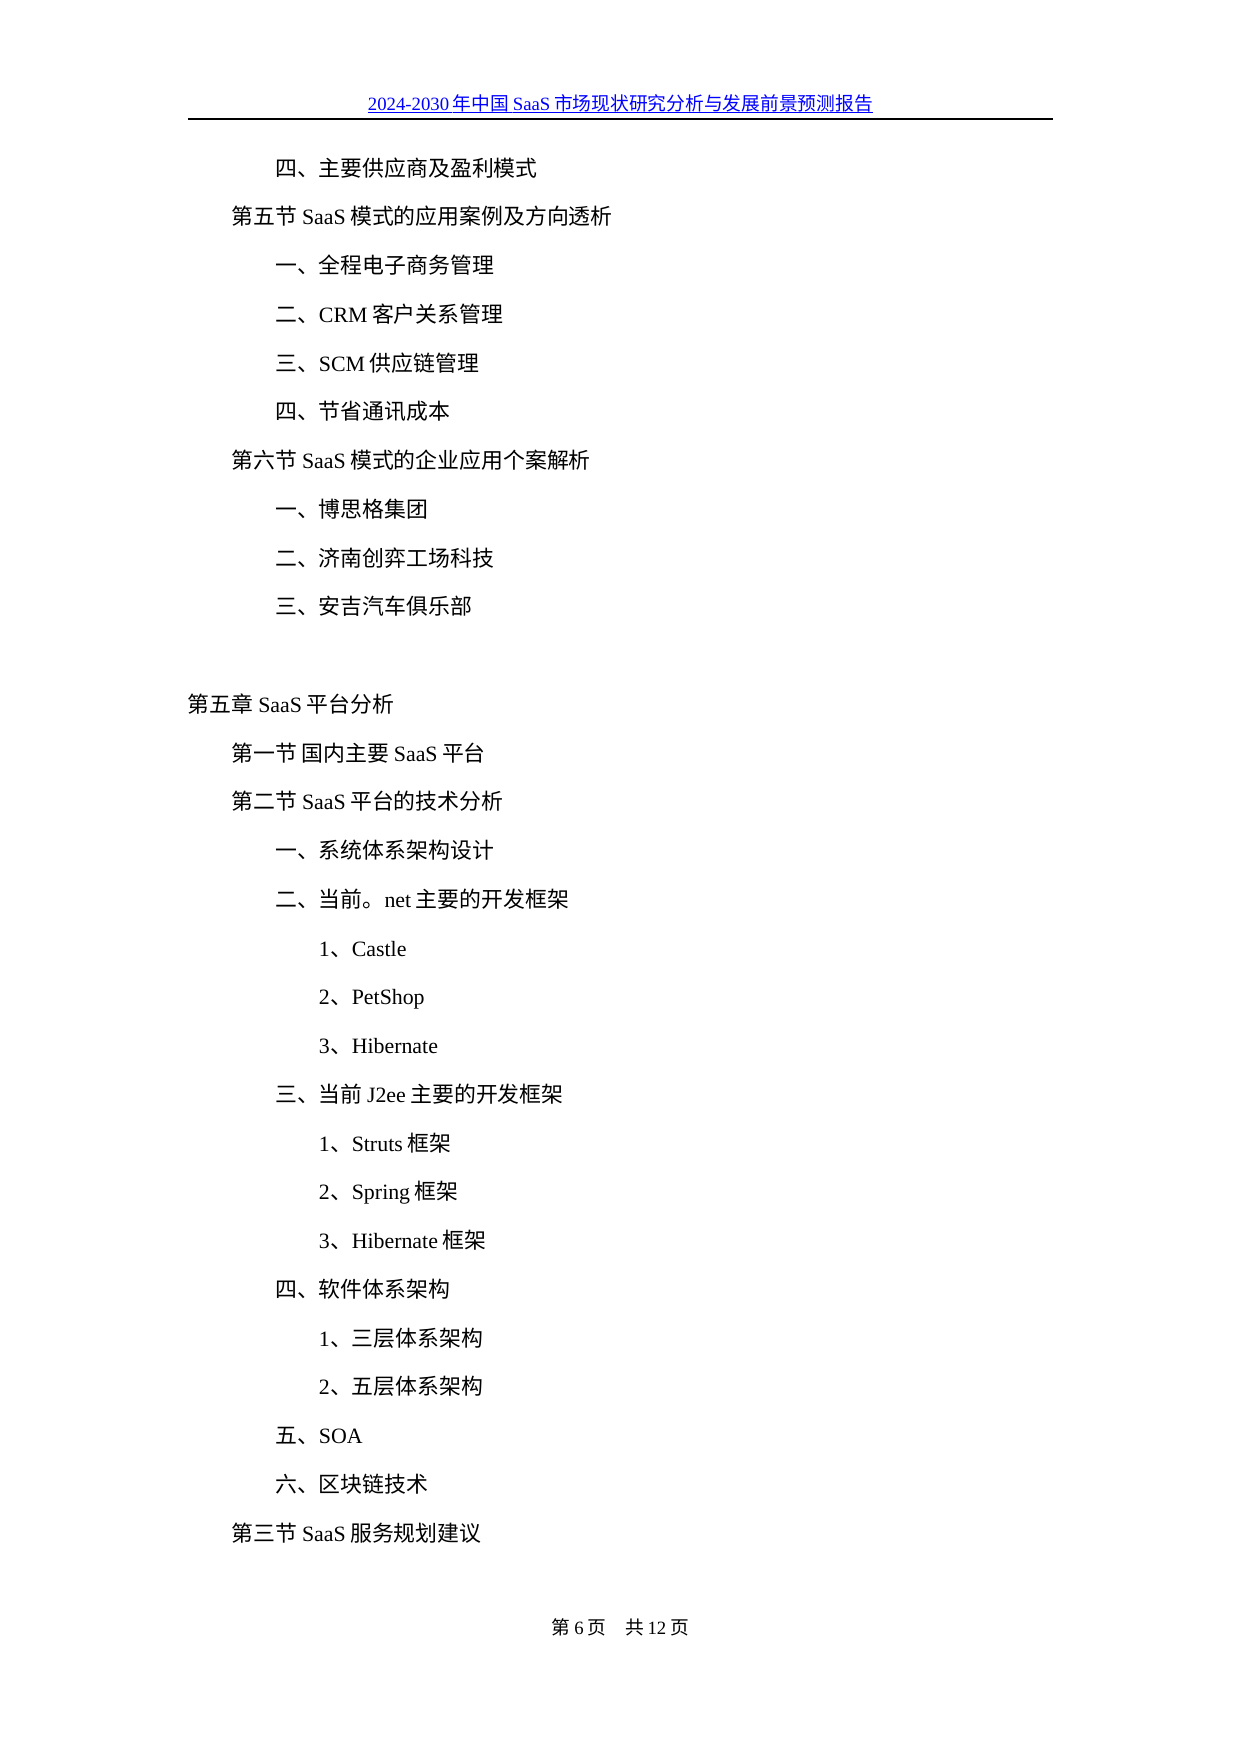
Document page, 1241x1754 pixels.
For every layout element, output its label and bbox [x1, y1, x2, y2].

text [187, 150, 1053, 1548]
